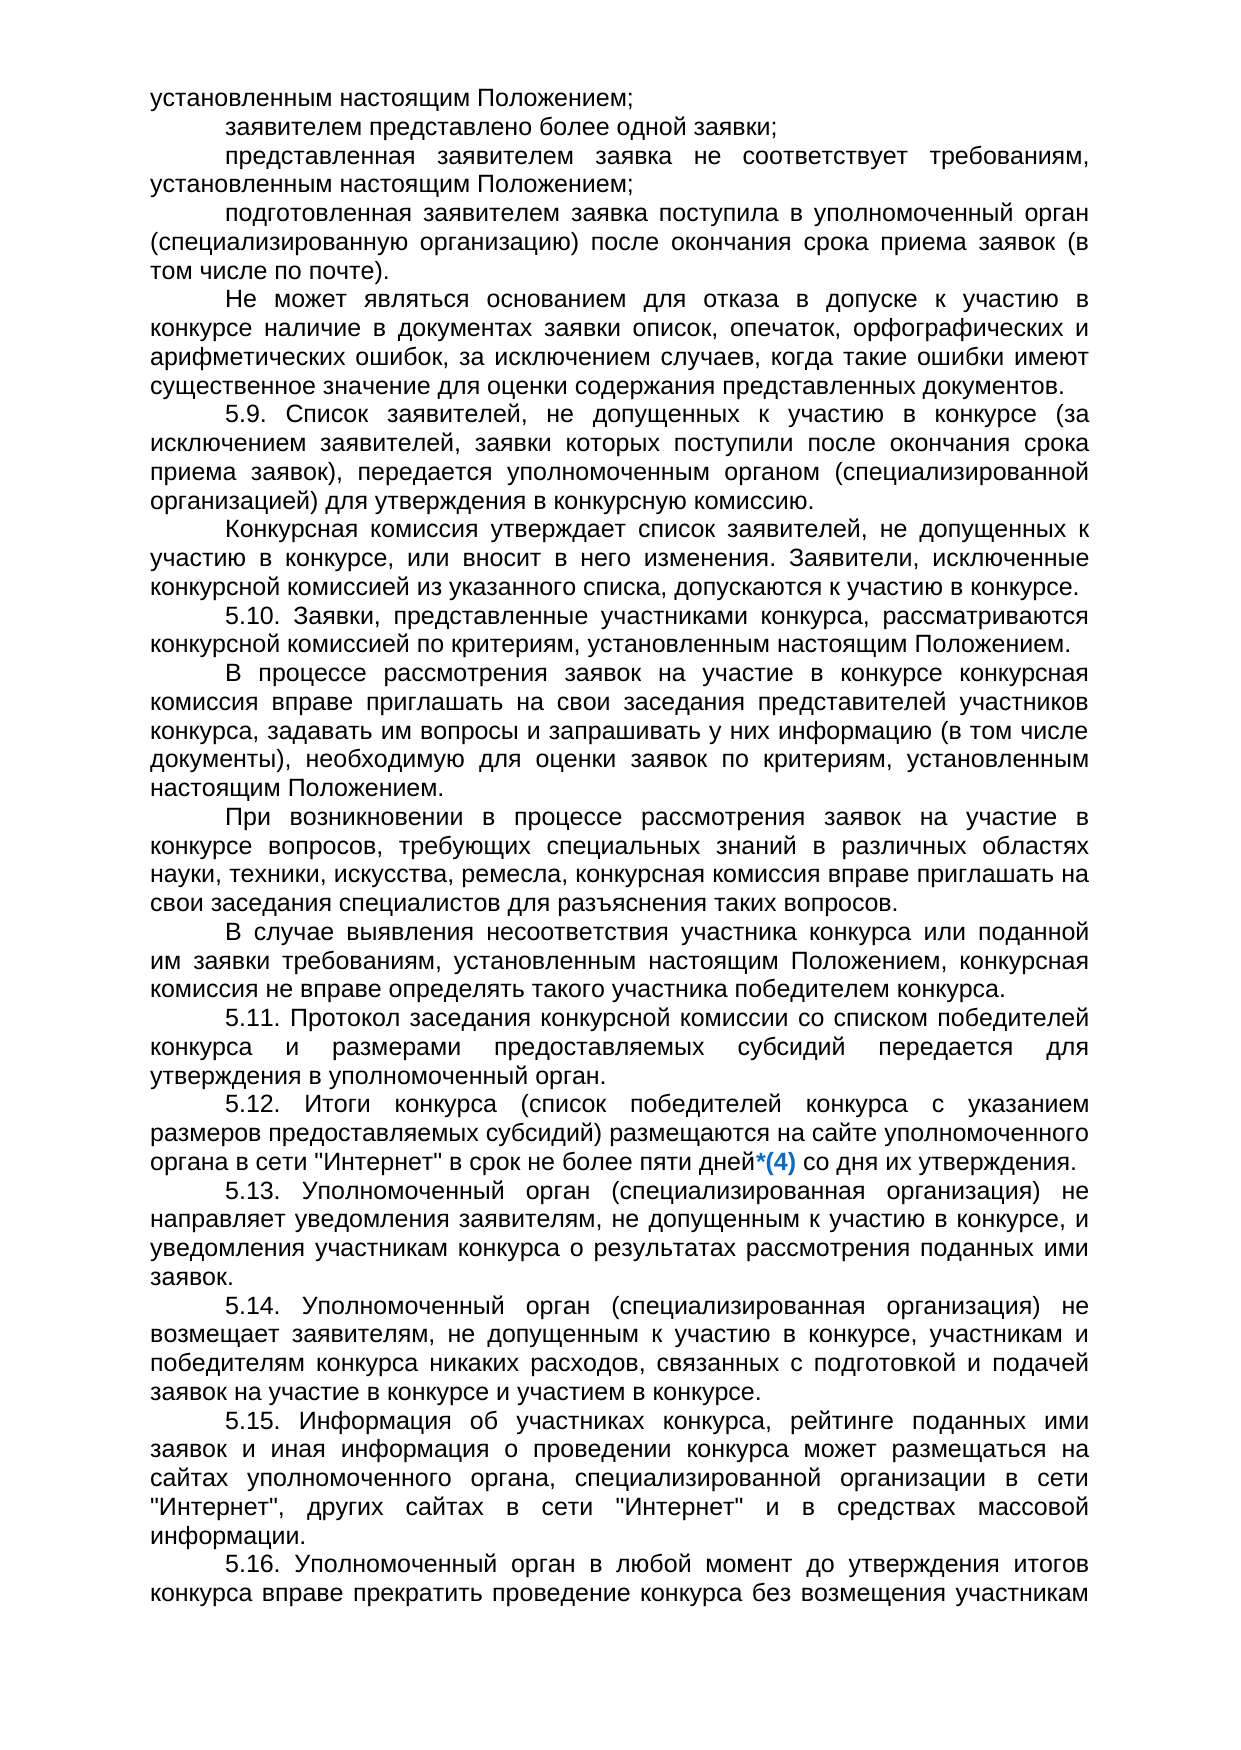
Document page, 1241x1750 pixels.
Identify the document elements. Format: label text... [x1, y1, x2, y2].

text Не может являться основанием для отказа в допуске к участию в конкурсе наличие в документах заявки описок, опечаток, орфографических и арифметических ошибок, за исключением случаев, когда такие ошибки имеют существенное значение для оценки содержания представленных документов. [150, 284, 1090, 399]
text 5.10. Заявки, представленные участниками конкурса, рассматриваются конкурсной комиссией по критериям, установленным настоящим Положением. [150, 601, 1090, 658]
text 5.13. Уполномоченный орган (специализированная организация) не направляет уведомления заявителям, не допущенным к участию в конкурсе, и уведомления участникам конкурса о результатах рассмотрения поданных ими заявок. [150, 1176, 1090, 1291]
text 5.12. Итоги конкурса (список победителей конкурса с указанием размеров предоставляемых субсидий) размещаются на сайте уполномоченного органа в сети "Интернет" в срок не более пяти дней*(4) со дня их утверждения. [150, 1089, 1090, 1176]
text представленная заявителем заявка не соответствует требованиям, установленным настоящим Положением; [150, 141, 1090, 198]
text подготовленная заявителем заявка поступила в уполномоченный орган (специализированную организацию) после окончания срока приема заявок (в том числе по почте). [150, 198, 1090, 284]
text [150, 83, 1090, 112]
text 5.11. Протокол заседания конкурсной комиссии со списком победителей конкурса и размерами предоставляемых субсидий передается для утверждения в уполномоченный орган. [150, 1003, 1090, 1089]
text Конкурсная комиссия утверждает список заявителей, не допущенных к участию в конкурсе, или вносит в него изменения. Заявители, исключенные конкурсной комиссией из указанного списка, допускаются к участию в конкурсе. [150, 514, 1090, 601]
text заявителем представлено более одной заявки; [150, 112, 1090, 141]
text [150, 1549, 1090, 1607]
text 5.14. Уполномоченный орган (специализированная организация) не возмещает заявителям, не допущенным к участию в конкурсе, участникам и победителям конкурса никаких расходов, связанных с подготовкой и подачей заявок на участие в конкурсе и участием в конкурсе. [150, 1291, 1090, 1406]
text При возникновении в процессе рассмотрения заявок на участие в конкурсе вопросов, требующих специальных знаний в различных областях науки, техники, искусства, ремесла, конкурсная комиссия вправе приглашать на свои заседания специалистов для разъяснения таких вопросов. [150, 802, 1090, 917]
text 5.9. Список заявителей, не допущенных к участию в конкурсе (за исключением заявителей, заявки которых поступили после окончания срока приема заявок), передается уполномоченным органом (специализированной организацией) для утверждения в конкурсную комиссию. [150, 399, 1090, 514]
text В случае выявления несоответствия участника конкурса или поданной им заявки требованиям, установленным настоящим Положением, конкурсная комиссия не вправе определять такого участника победителем конкурса. [150, 917, 1090, 1003]
text В процессе рассмотрения заявок на участие в конкурсе конкурсная комиссия вправе приглашать на свои заседания представителей участников конкурса, задавать им вопросы и запрашивать у них информацию (в том числе документы), необходимую для оценки заявок по критериям, установленным настоящим Положением. [150, 658, 1090, 802]
text 5.15. Информация об участниках конкурса, рейтинге поданных ими заявок и иная информация о проведении конкурса может размещаться на сайтах уполномоченного органа, специализированной организации в сети "Интернет", других сайтах в сети "Интернет" и в средствах массовой информации. [150, 1406, 1090, 1549]
